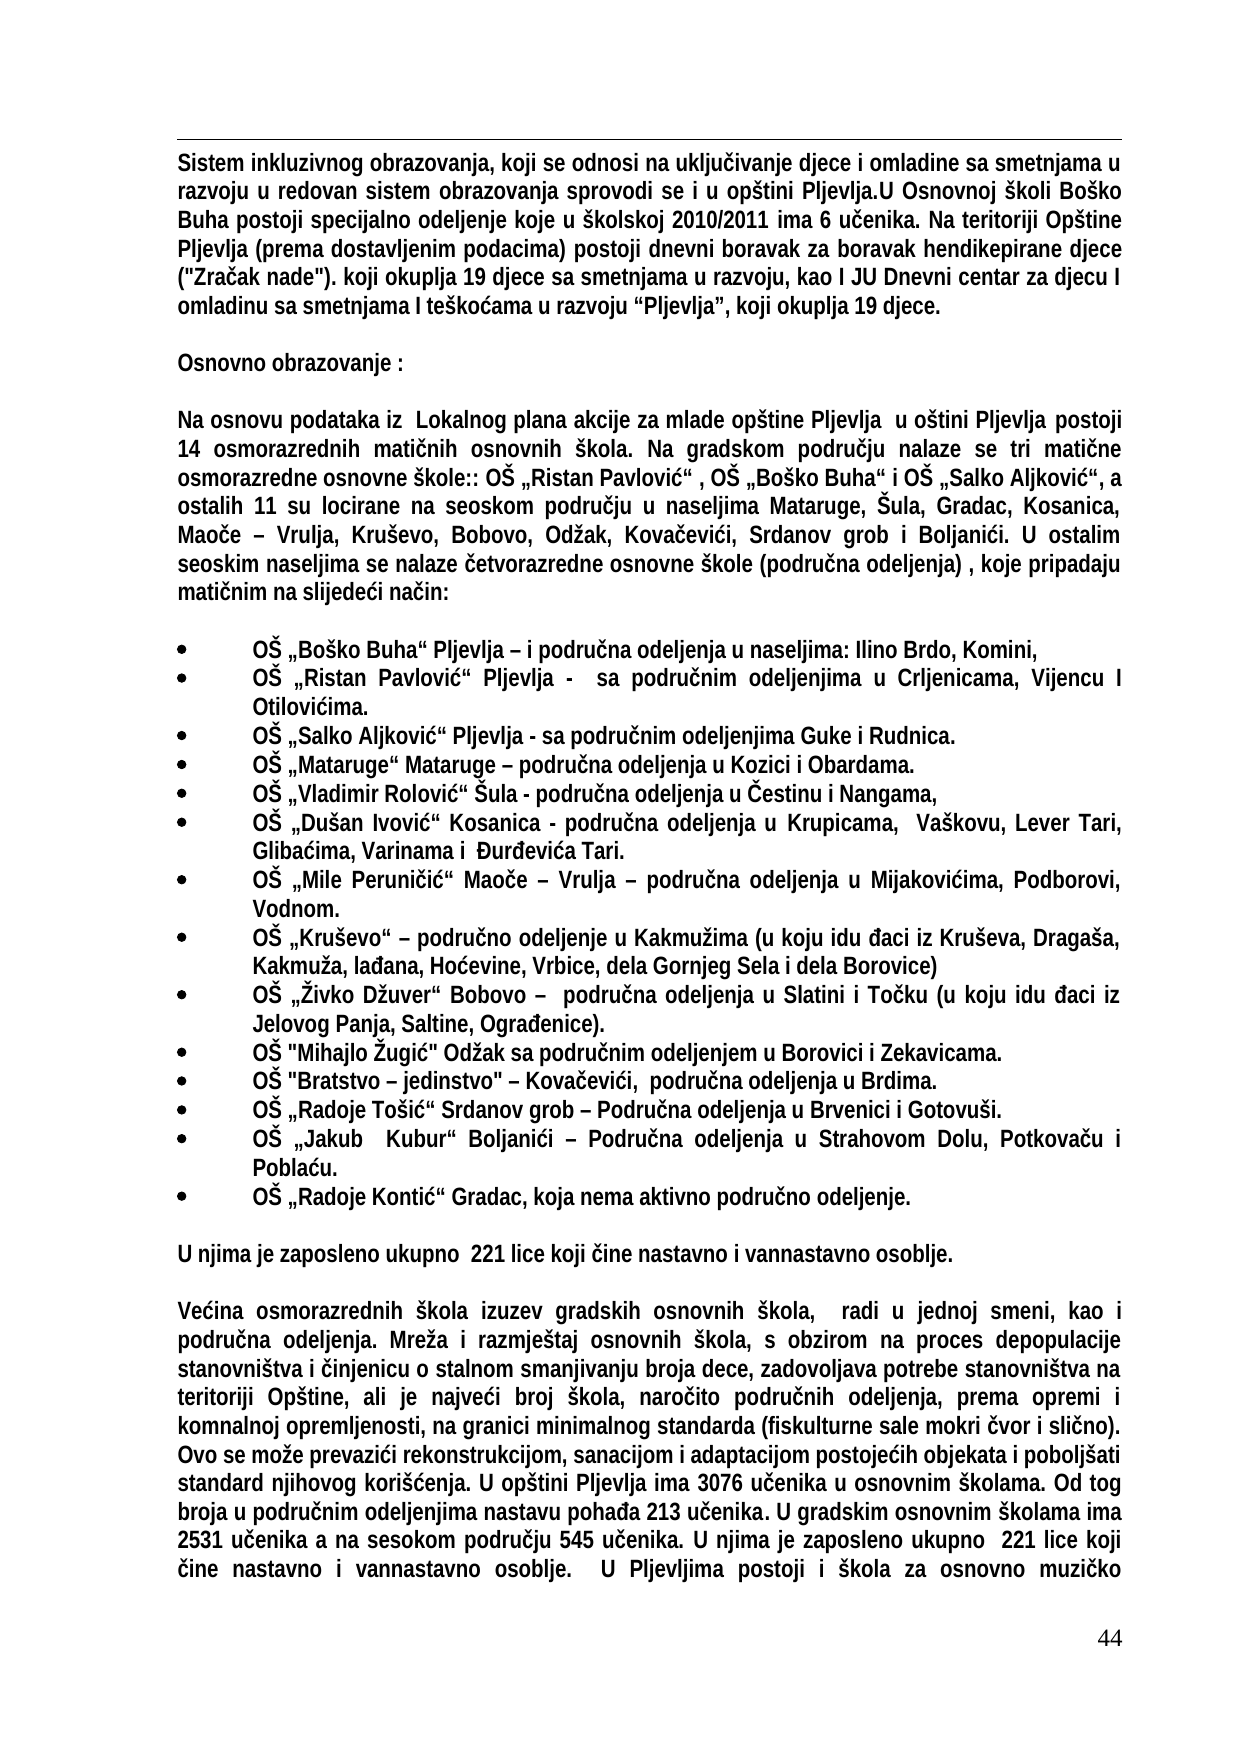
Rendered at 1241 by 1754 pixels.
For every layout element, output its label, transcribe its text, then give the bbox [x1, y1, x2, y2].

list OŠ „Vladimir Rolović“ Šula - područna odeljenja u Čestinu i Nangama, [177, 779, 1122, 807]
text Sistem inkluzivnog obrazovanja, koji se odnosi na uključivanje djece i omladine sa smetnjama u razvoju u redovan sistem obrazovanja sprovodi se i u opštini Pljevlja.U Osnovnoj školi Boško Buha postoji specijalno odeljenje koje u školskoj 2010/2011 ima 6 učenika. Na teritoriji Opštine Pljevlja (prema dostavljenim podacima) postoji dnevni boravak za boravak hendikepirane djece ("Zračak nade"). koji okuplja 19 djece sa smetnjama u razvoju, kao I JU Dnevni centar za djecu I omladinu sa smetnjama I teškoćama u razvoju “Pljevlja”, koji okuplja 19 djece. [177, 148, 1122, 319]
list OŠ „Boško Buha“ Pljevlja – i područna odeljenja u naseljima: Ilino Brdo, Komini, [177, 634, 1122, 663]
list OŠ „Mataruge“ Mataruge – područna odeljenja u Kozici i Obardama. [177, 750, 1122, 779]
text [177, 1296, 1122, 1583]
text U njima je zaposleno ukupno 221 lice koji čine nastavno i vannastavno osoblje. [177, 1239, 1122, 1268]
list OŠ „Dušan Ivović“ Kosanica - područna odeljenja u Krupicama, Vaškovu, Lever Tari, Glibaćima, Varinama i Đurđevića Tari. [177, 807, 1122, 865]
list OŠ „Živko Džuver“ Bobovo – područna odeljenja u Slatini i Točku (u koju idu đaci iz Jelovog Panja, Saltine, Ograđenice). [177, 980, 1122, 1037]
list OŠ „Radoje Tošić“ Srdanov grob – Područna odeljenja u Brvenici i Gotovuši. [177, 1095, 1122, 1124]
list ОŠ „Mile Peruničić“ Maoče – Vrulja – područna odeljenja u Mijakovićima, Podborovi, Vodnom. [177, 865, 1122, 922]
text Osnovno obrazovanje : [177, 348, 1122, 377]
text Na osnovu podataka iz Lokalnog plana akcije za mlade opštine Pljevlja u oštini Pljevlja postoji 14 osmorazrednih matičnih osnovnih škola. Na gradskom području nalaze se tri matične osmorazredne osnovne škole:: OŠ „Ristan Pavlović“ , OŠ „Boško Buha“ i OŠ „Salko Aljković“, a ostalih 11 su locirane na seoskom području u naseljima Mataruge, Šula, Gradac, Kosanica, Maoče – Vrulja, Kruševo, Bobovo, Odžak, Kovačevići, Srdanov grob i Boljanići. U ostalim seoskim naseljima se nalaze četvorazredne osnovne škole (područna odeljenja) , koje pripadaju matičnim na slijedeći način: [177, 405, 1122, 606]
list OŠ „Salko Aljković“ Pljevlja - sa područnim odeljenjima Guke i Rudnica. [177, 721, 1122, 750]
list OŠ „Jakub Kubur“ Boljanići – Područna odeljenja u Strahovom Dolu, Potkovaču i Poblaću. [177, 1124, 1122, 1182]
list OŠ „Kruševo“ – područno odeljenje u Kakmužima (u koju idu đaci iz Kruševa, Dragaša, Kakmuža, lađana, Hoćevine, Vrbice, dela Gornjeg Sela i dela Borovice) [177, 922, 1122, 980]
list OŠ "Mihajlo Žugić" Odžak sa područnim odeljenjem u Borovici i Zekavicama. [177, 1037, 1122, 1066]
list OŠ „Ristan Pavlović“ Pljevlja - sa područnim odeljenjima u Crljenicama, Vijencu I Otilovićima. [177, 663, 1122, 721]
list OŠ "Bratstvo – jedinstvo" – Kovačevići, područna odeljenja u Brdima. [177, 1066, 1122, 1095]
list OŠ „Radoje Kontić“ Gradac, koja nema aktivno područno odeljenje. [177, 1182, 1122, 1210]
